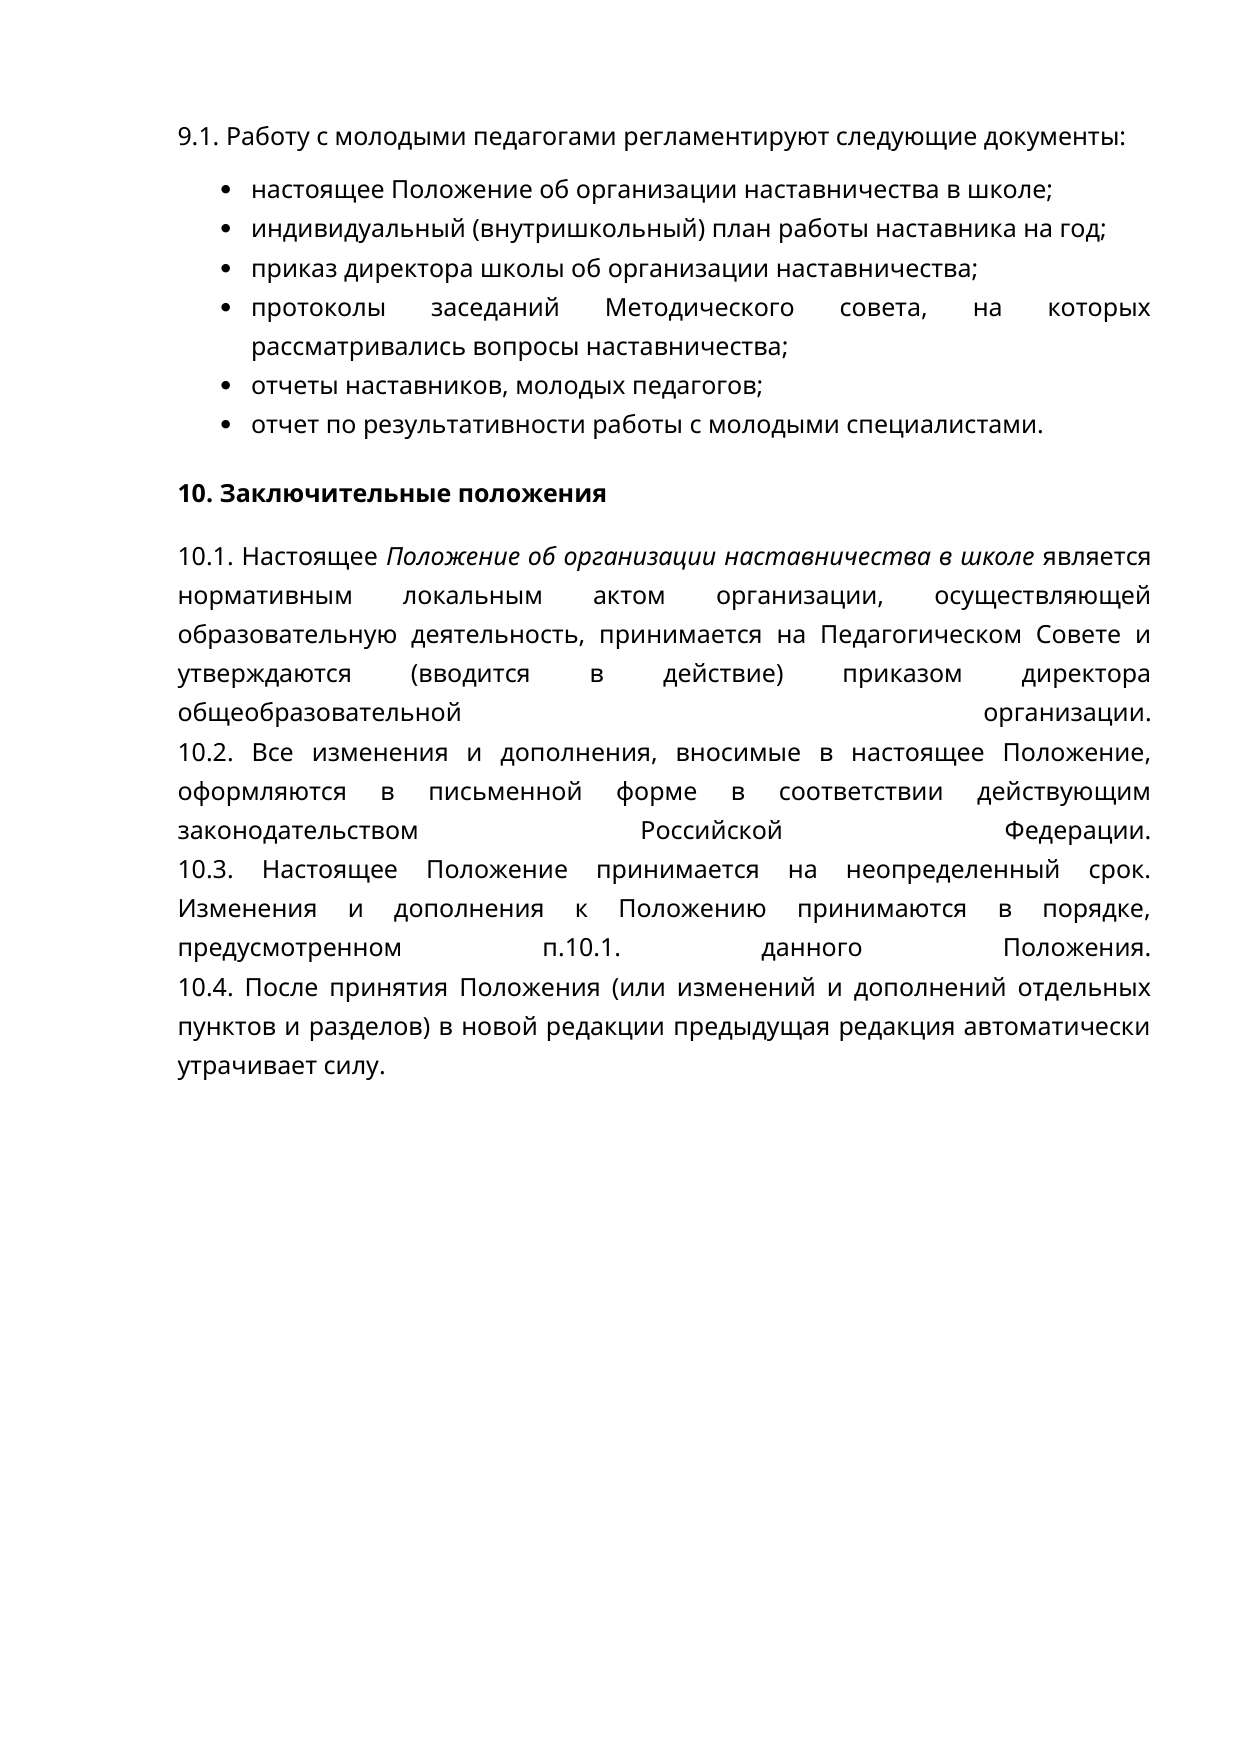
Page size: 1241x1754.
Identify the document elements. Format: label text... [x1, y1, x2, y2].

list отчет по результативности работы с молодыми специалистами. [221, 407, 1152, 441]
list настоящее Положение об организации наставничества в школе; [221, 172, 1152, 206]
text 9.1. Работу с молодыми педагогами регламентируют следующие документы: [177, 118, 1152, 152]
text 10.1. Настоящее Положение об организации наставничества в школе является нормативным локальным актом организации, осуществляющей образовательную деятельность, принимается на Педагогическом Совете и утверждаются (вводится в действие) приказом директора общеобразовательной организации. 10.2. Все изменения и дополнения, вносимые в настоящее Положение, оформляются в письменной форме в соответствии действующим законодательством Российской Федерации. 10.3. Настоящее Положение принимается на неопределенный срок. Изменения и дополнения к Положению принимаются в порядке, предусмотренном п.10.1. данного Положения. 10.4. После принятия Положения (или изменений и дополнений отдельных пунктов и разделов) в новой редакции предыдущая редакция автоматически утрачивает силу. [177, 538, 1152, 1082]
list протоколы заседаний Методического совета, на которых рассматривались вопросы наставничества; [221, 289, 1152, 363]
list приказ директора школы об организации наставничества; [221, 250, 1152, 284]
list индивидуальный (внутришкольный) план работы наставника на год; [221, 211, 1152, 245]
subtitle 10. Заключительные положения [177, 475, 1152, 509]
list отчеты наставников, молодых педагогов; [221, 368, 1152, 402]
